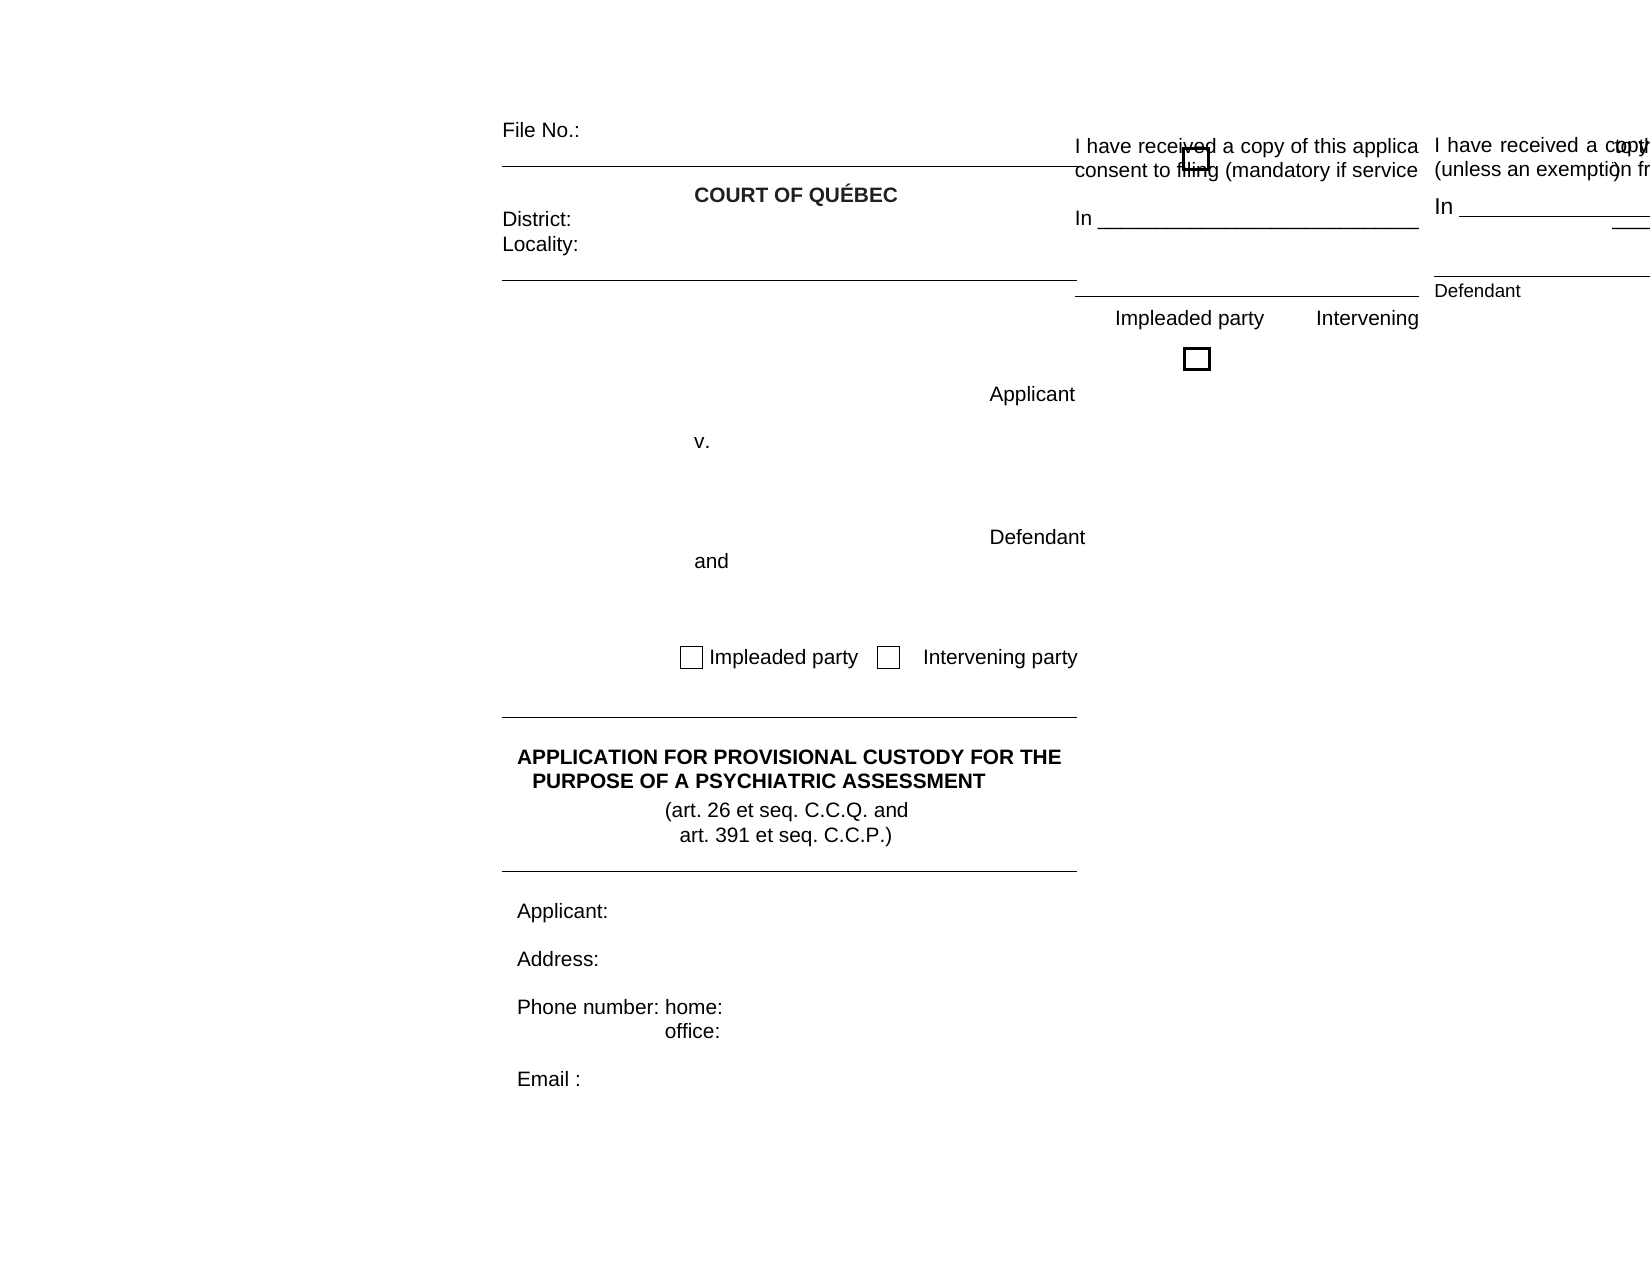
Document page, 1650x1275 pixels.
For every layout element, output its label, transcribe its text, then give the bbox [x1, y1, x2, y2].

text art. 391 et seq. C.C.P.) [200, 823, 1419, 847]
text COURT OF QUÉBEC [118, 183, 1419, 207]
text and [118, 549, 1419, 573]
text Locality: [118, 232, 1419, 257]
text Defendant [118, 525, 1419, 549]
text Applicant [916, 381, 1419, 405]
text Address: [118, 947, 1419, 971]
text File No.: [118, 118, 1532, 142]
text (art. 26 et seq. C.C.Q. and [118, 797, 1419, 821]
text office: [118, 1019, 1419, 1043]
text Phone number: home: [118, 995, 1419, 1019]
text Email : [118, 1067, 1532, 1091]
text PURPOSE OF A PSYCHIATRIC ASSESSMENT [118, 769, 1419, 793]
text APPLICATION FOR PROVISIONAL CUSTODY FOR THE [44, 745, 1419, 769]
text v. [694, 429, 1419, 453]
text District: [118, 207, 1419, 232]
text Applicant: [118, 899, 1419, 923]
text Impleaded party Intervening party [118, 645, 1419, 669]
